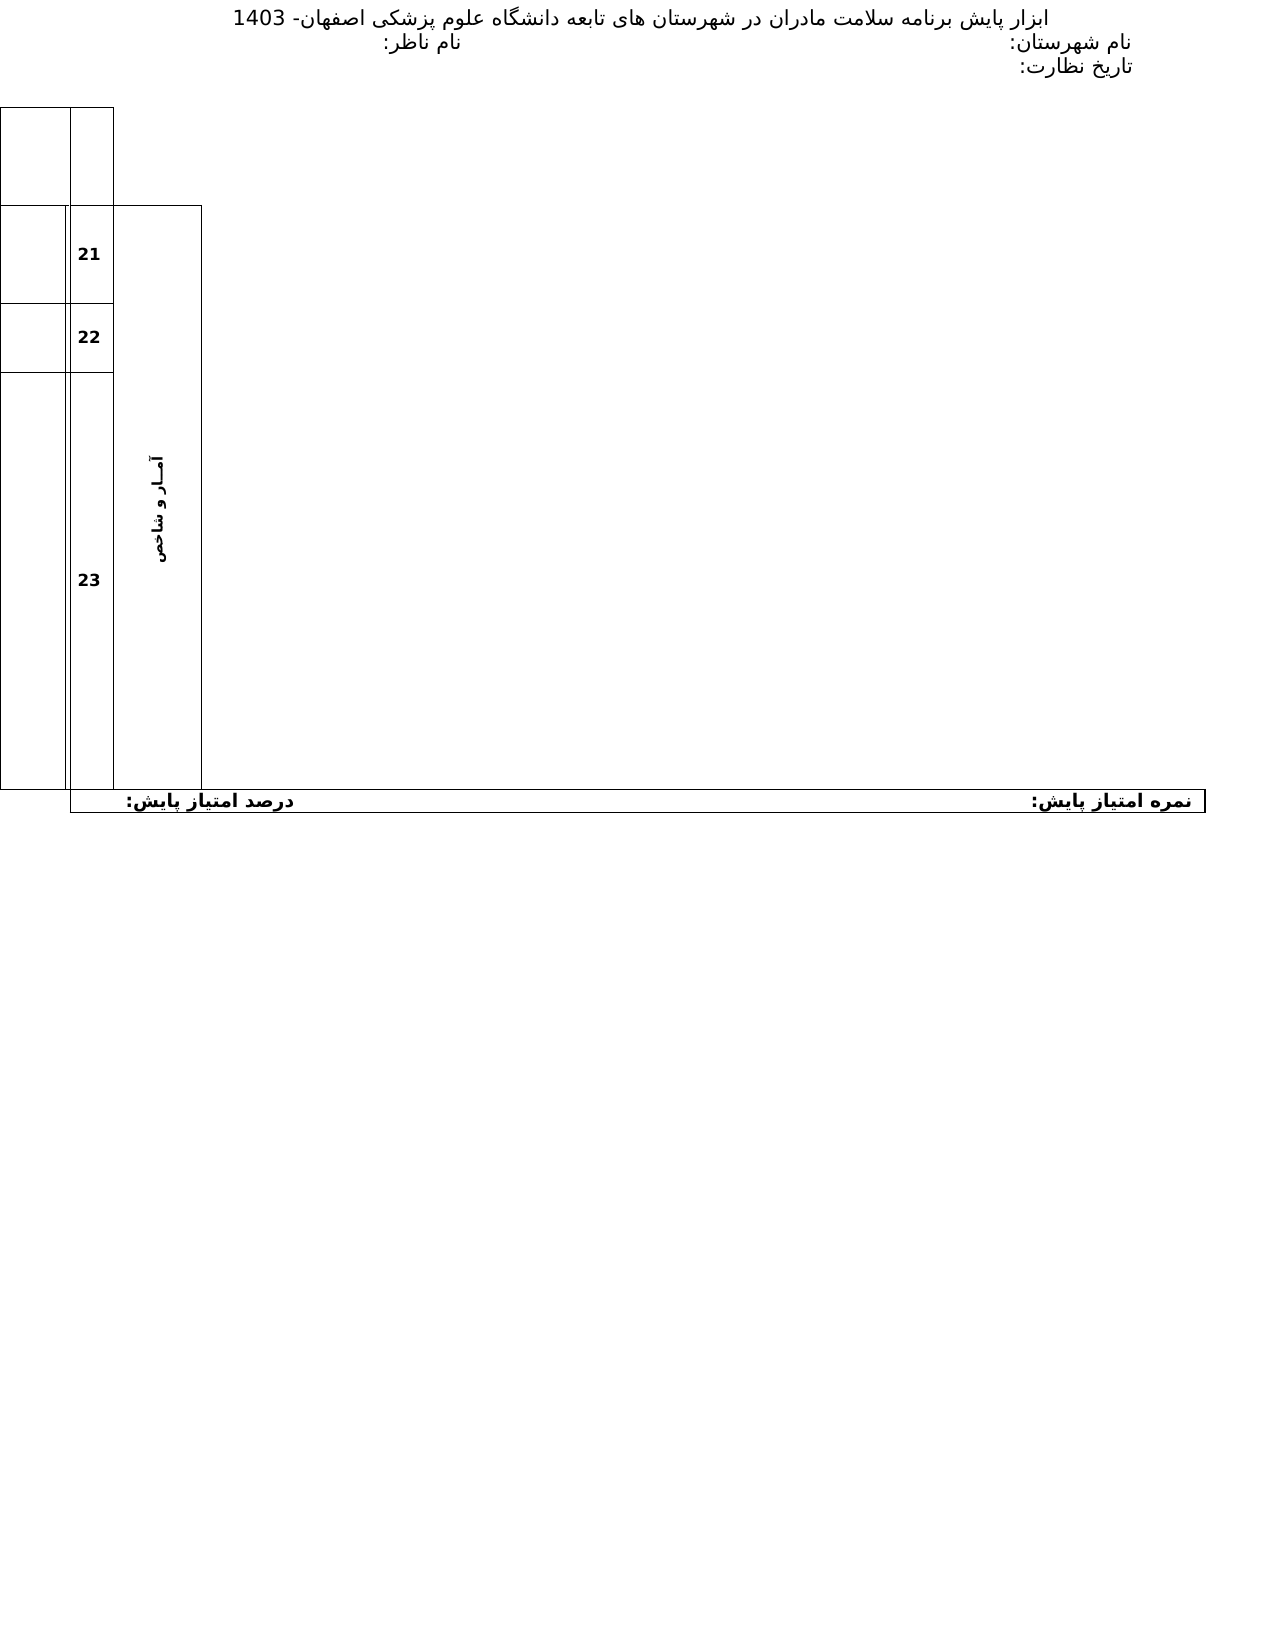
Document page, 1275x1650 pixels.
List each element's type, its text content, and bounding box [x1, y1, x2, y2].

table_cell آمــار و شاخص [114, 206, 201, 789]
table_cell 22 [71, 304, 113, 372]
table_cell 23 [71, 373, 113, 789]
table_cell نمره امتیاز پایش: درصد امتیاز پایش: [71, 790, 1204, 812]
table_cell 21 [71, 206, 113, 303]
